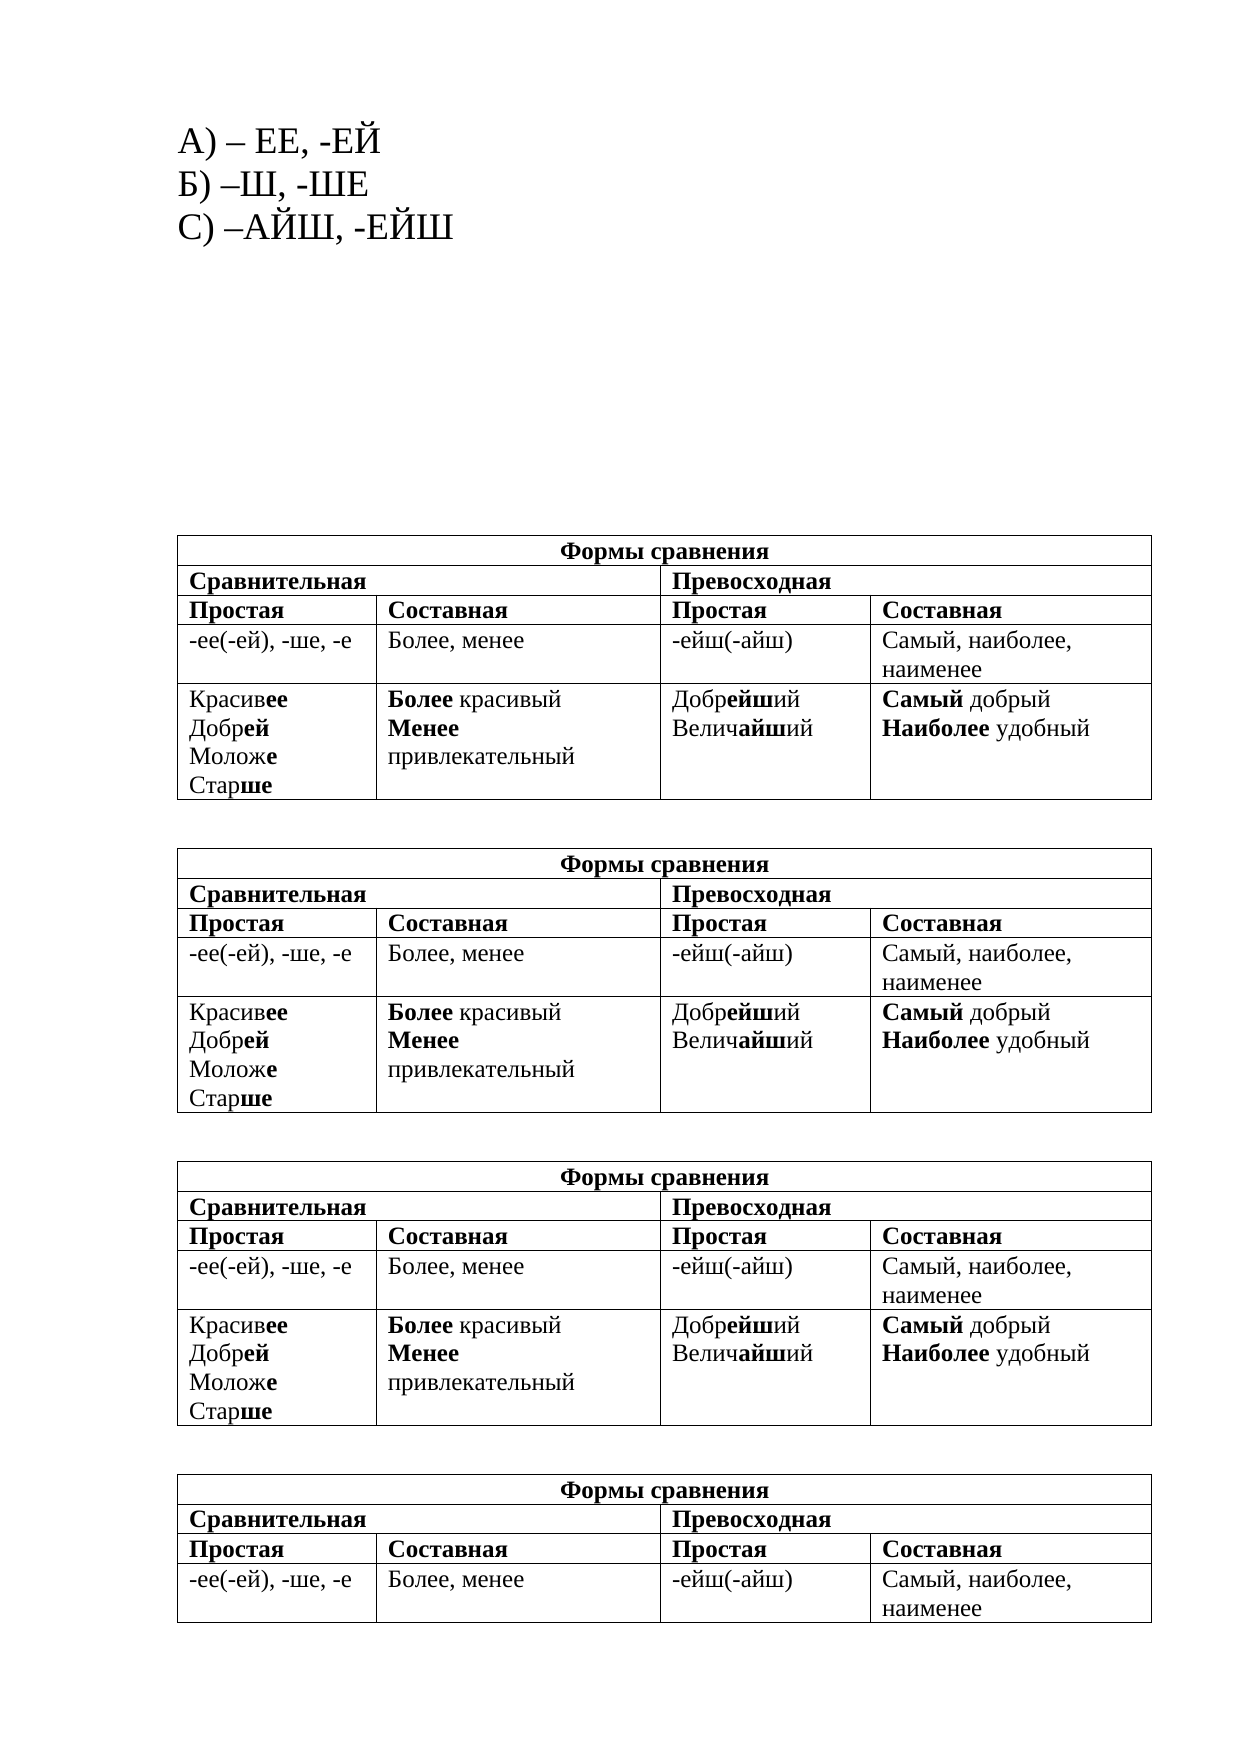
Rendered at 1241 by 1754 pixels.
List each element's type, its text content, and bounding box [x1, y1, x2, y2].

table_cell Красивее Добрей Моложе Старше [178, 997, 376, 1112]
table_cell Простая [661, 909, 870, 937]
table_cell -ее(-ей), -ше, -е [178, 1251, 376, 1309]
table_header Формы сравнения [178, 1162, 1151, 1191]
table_cell Превосходная [661, 879, 1151, 907]
table_cell Добрейший Величайший [661, 1310, 870, 1425]
table_cell Добрейший Величайший [661, 684, 870, 799]
table_cell Более красивый Менее привлекательный [377, 684, 660, 799]
table_cell -ее(-ей), -ше, -е [178, 1564, 376, 1622]
table_cell Более красивый Менее привлекательный [377, 997, 660, 1112]
table_cell Превосходная [661, 1505, 1151, 1533]
table_cell Более, менее [377, 625, 660, 683]
table_cell Самый, наиболее, наименее [871, 1251, 1151, 1309]
table_cell Превосходная [661, 566, 1151, 594]
table_cell Простая [178, 909, 376, 937]
table_cell Составная [871, 1221, 1151, 1250]
table_cell Составная [377, 909, 660, 937]
table_cell Самый добрый Наиболее удобный [871, 997, 1151, 1112]
table_cell Самый, наиболее, наименее [871, 625, 1151, 683]
table_cell Сравнительная [178, 566, 660, 594]
table_cell Более, менее [377, 938, 660, 996]
table_cell Добрейший Величайший [661, 997, 870, 1112]
table_cell Простая [661, 1534, 870, 1563]
table_cell Составная [377, 1221, 660, 1250]
table_header Формы сравнения [178, 849, 1151, 878]
table_header Формы сравнения [178, 536, 1151, 565]
table_cell Простая [661, 1221, 870, 1250]
table_cell Сравнительная [178, 1505, 660, 1533]
table_cell -ейш(-айш) [661, 1251, 870, 1309]
table_cell Самый добрый Наиболее удобный [871, 1310, 1151, 1425]
table_cell Составная [871, 596, 1151, 624]
table_cell Простая [661, 596, 870, 624]
table_cell Простая [178, 1221, 376, 1250]
table_cell Самый, наиболее, наименее [871, 938, 1151, 996]
table_cell Самый добрый Наиболее удобный [871, 684, 1151, 799]
text Б) –Ш, -ШЕ [177, 161, 1152, 204]
table_cell -ее(-ей), -ше, -е [178, 625, 376, 683]
table_cell Составная [377, 1534, 660, 1563]
table_cell Сравнительная [178, 879, 660, 907]
table_cell Более, менее [377, 1564, 660, 1622]
table_cell Самый, наиболее, наименее [871, 1564, 1151, 1622]
text С) –АЙШ, -ЕЙШ [177, 204, 1152, 247]
table_cell Красивее Добрей Моложе Старше [178, 684, 376, 799]
table_cell Составная [871, 1534, 1151, 1563]
table_cell -ейш(-айш) [661, 1564, 870, 1622]
table_header Формы сравнения [178, 1475, 1151, 1503]
table_cell Превосходная [661, 1192, 1151, 1220]
table_cell Более, менее [377, 1251, 660, 1309]
table_cell Более красивый Менее привлекательный [377, 1310, 660, 1425]
table_cell Простая [178, 1534, 376, 1563]
table_cell -ее(-ей), -ше, -е [178, 938, 376, 996]
table_cell Сравнительная [178, 1192, 660, 1220]
table_cell Простая [178, 596, 376, 624]
table_cell Красивее Добрей Моложе Старше [178, 1310, 376, 1425]
table_cell -ейш(-айш) [661, 625, 870, 683]
table_cell Составная [377, 596, 660, 624]
text А) – ЕЕ, -ЕЙ [177, 118, 1152, 161]
table_cell Составная [871, 909, 1151, 937]
table_cell -ейш(-айш) [661, 938, 870, 996]
